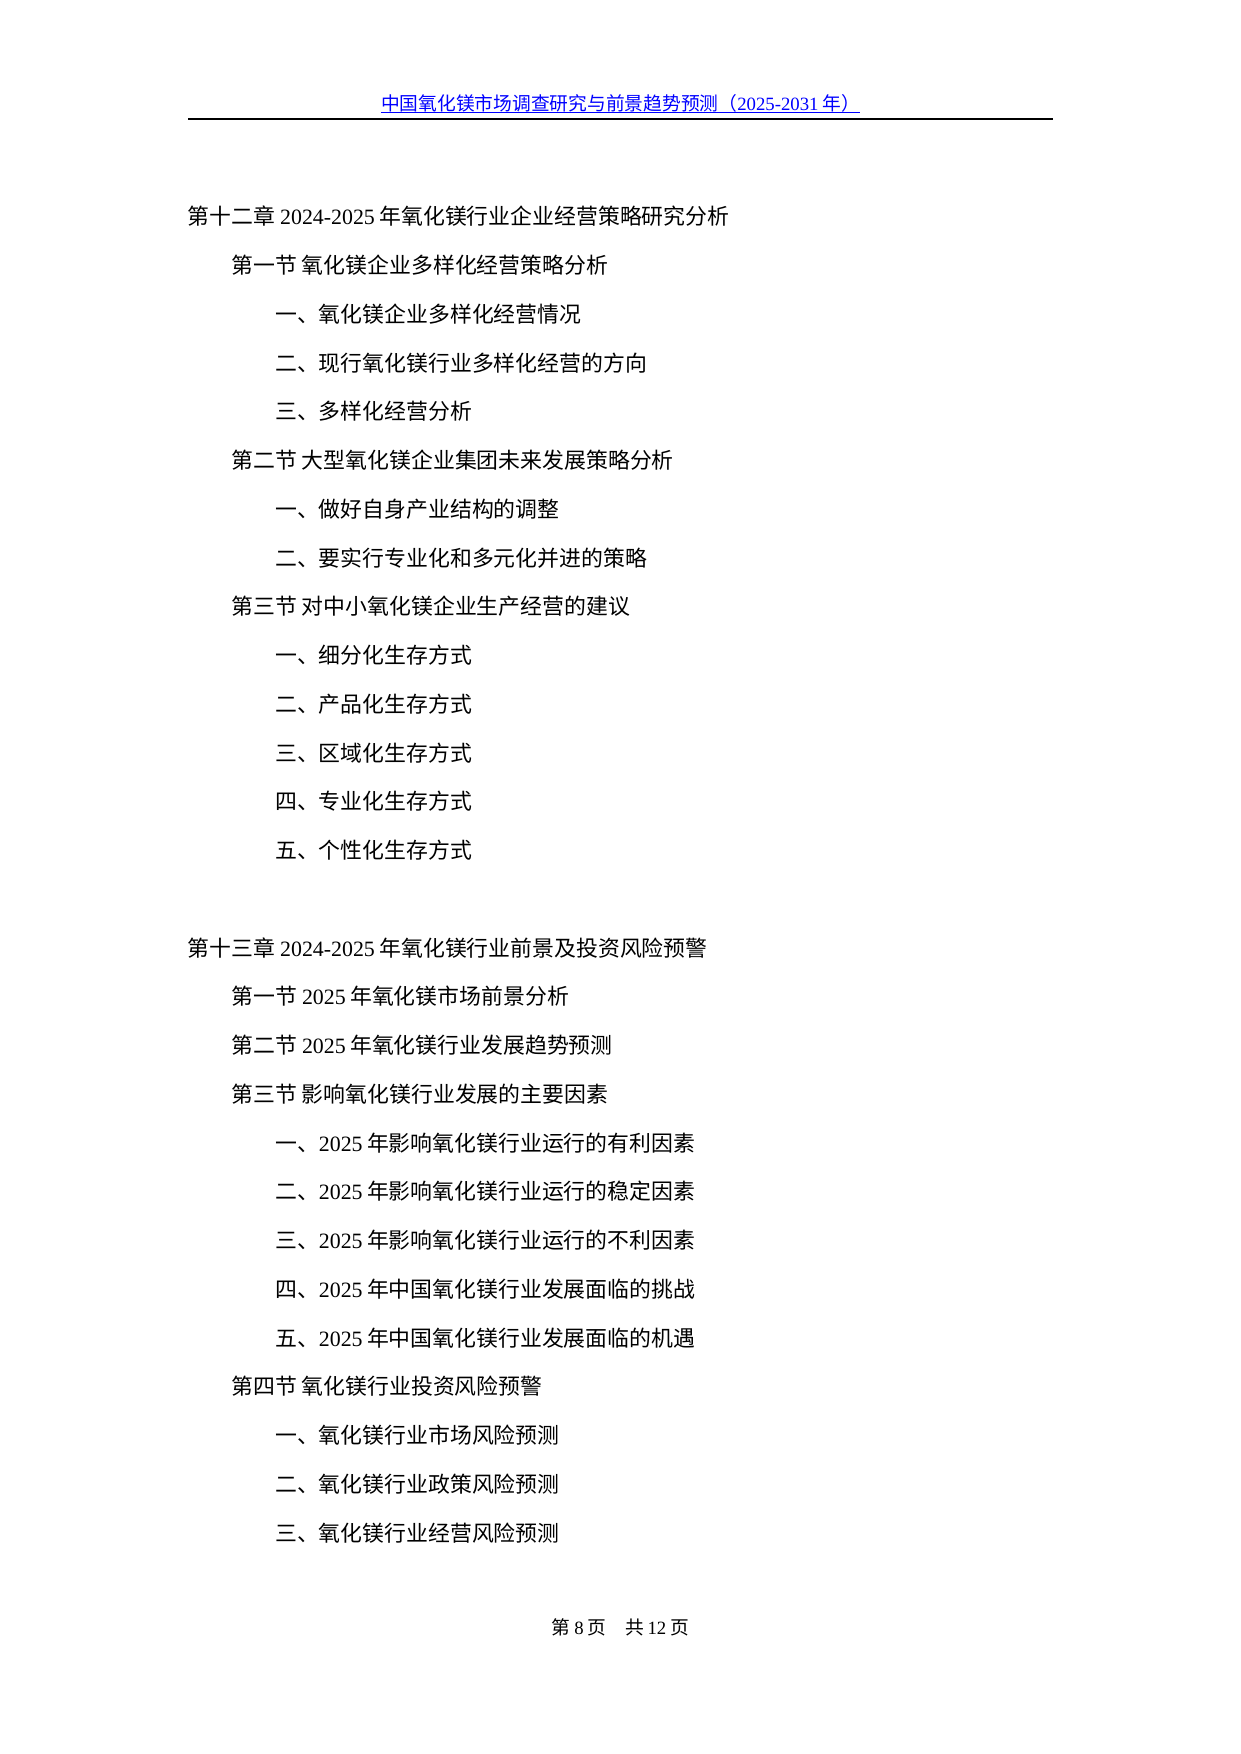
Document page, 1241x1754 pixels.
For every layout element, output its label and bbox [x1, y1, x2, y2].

text [187, 150, 1053, 1548]
